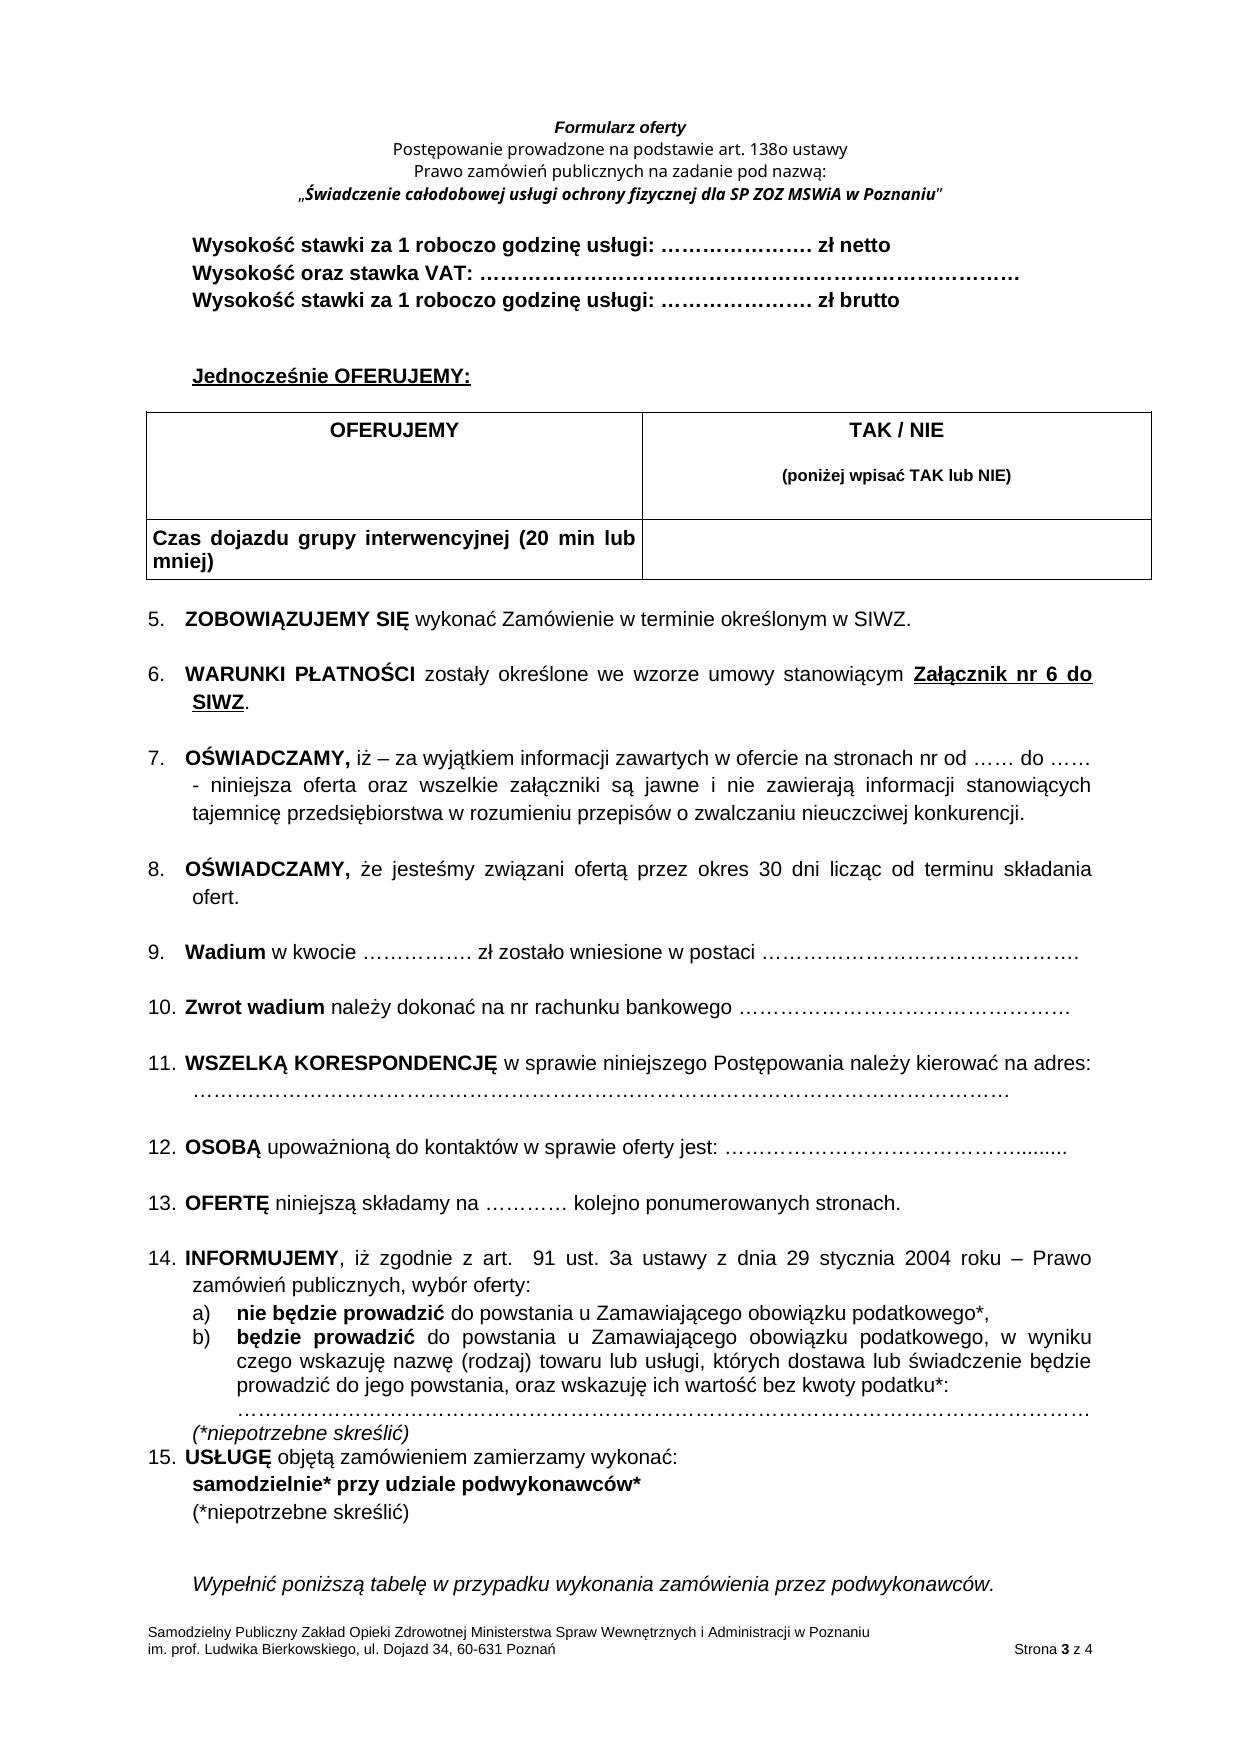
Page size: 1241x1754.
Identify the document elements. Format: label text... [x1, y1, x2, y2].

text Wysokość stawki za 1 roboczo godzinę usługi: …………………. zł netto [192, 233, 1092, 257]
list OŚWIADCZAMY, że jesteśmy związani ofertą przez okres 30 dni licząc od terminu składania ofert. [148, 857, 1092, 908]
table_cell Czas dojazdu grupy interwencyjnej (20 min lub mniej) [147, 520, 642, 579]
list ZOBOWIĄZUJEMY SIĘ wykonać Zamówienie w terminie określonym w SIWZ. [148, 607, 1092, 631]
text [192, 261, 1092, 284]
list Wadium w kwocie ……………. zł zostało wniesione w postaci ………………………………………. [148, 939, 1092, 963]
list nie będzie prowadzić do powstania u Zamawiającego obowiązku podatkowego*, [192, 1301, 1092, 1325]
list Zwrot wadium należy dokonać na nr rachunku bankowego ………………………………………… [148, 994, 1092, 1018]
list …………………………………………………………………………………………………………… [236, 1397, 1092, 1421]
text samodzielnie* przy udziale podwykonawców* [192, 1472, 1092, 1496]
text (*niepotrzebne skreślić) [192, 1421, 1092, 1444]
list OŚWIADCZAMY, iż – za wyjątkiem informacji zawartych w ofercie na stronach nr od …… do …… - niniejsza oferta oraz wszelkie załączniki są jawne i nie zawierają informacji stanowiących tajemnicę przedsiębiorstwa w rozumieniu przepisów o zwalczaniu nieuczciwej konkurencji. [148, 746, 1092, 825]
table_header OFERUJEMY [147, 413, 642, 519]
table_cell [643, 520, 1151, 579]
list WARUNKI PŁATNOŚCI zostały określone we wzorze umowy stanowiącym Załącznik nr 6 do SIWZ. [148, 662, 1092, 713]
list OFERTĘ niniejszą składamy na ………… kolejno ponumerowanych stronach. [148, 1191, 1092, 1215]
table_header TAK / NIE (poniżej wpisać TAK lub NIE) [643, 413, 1151, 519]
text (*niepotrzebne skreślić) [192, 1499, 1092, 1523]
text Jednocześnie OFERUJEMY: [192, 363, 1092, 387]
list OSOBĄ upoważnioną do kontaktów w sprawie oferty jest: ……………………………………......... [148, 1134, 1092, 1158]
text Wypełnić poniższą tabelę w przypadku wykonania zamówienia przez podwykonawców. [192, 1571, 1092, 1595]
text Wysokość stawki za 1 roboczo godzinę usługi: …………………. zł brutto [192, 288, 1092, 312]
list WSZELKĄ KORESPONDENCJĘ w sprawie niniejszego Postępowania należy kierować na adres: ……….……………………………………………………………………………………………… [148, 1051, 1092, 1102]
list będzie prowadzić do powstania u Zamawiającego obowiązku podatkowego, w wyniku czego wskazuję nazwę (rodzaj) towaru lub usługi, których dostawa lub świadczenie będzie prowadzić do jego powstania, oraz wskazuję ich wartość bez kwoty podatku*: [192, 1325, 1092, 1397]
list INFORMUJEMY, iż zgodnie z art. 91 ust. 3a ustawy z dnia 29 stycznia 2004 roku – Prawo zamówień publicznych, wybór oferty: [148, 1246, 1092, 1297]
list USŁUGĘ objętą zamówieniem zamierzamy wykonać: [148, 1444, 1092, 1468]
